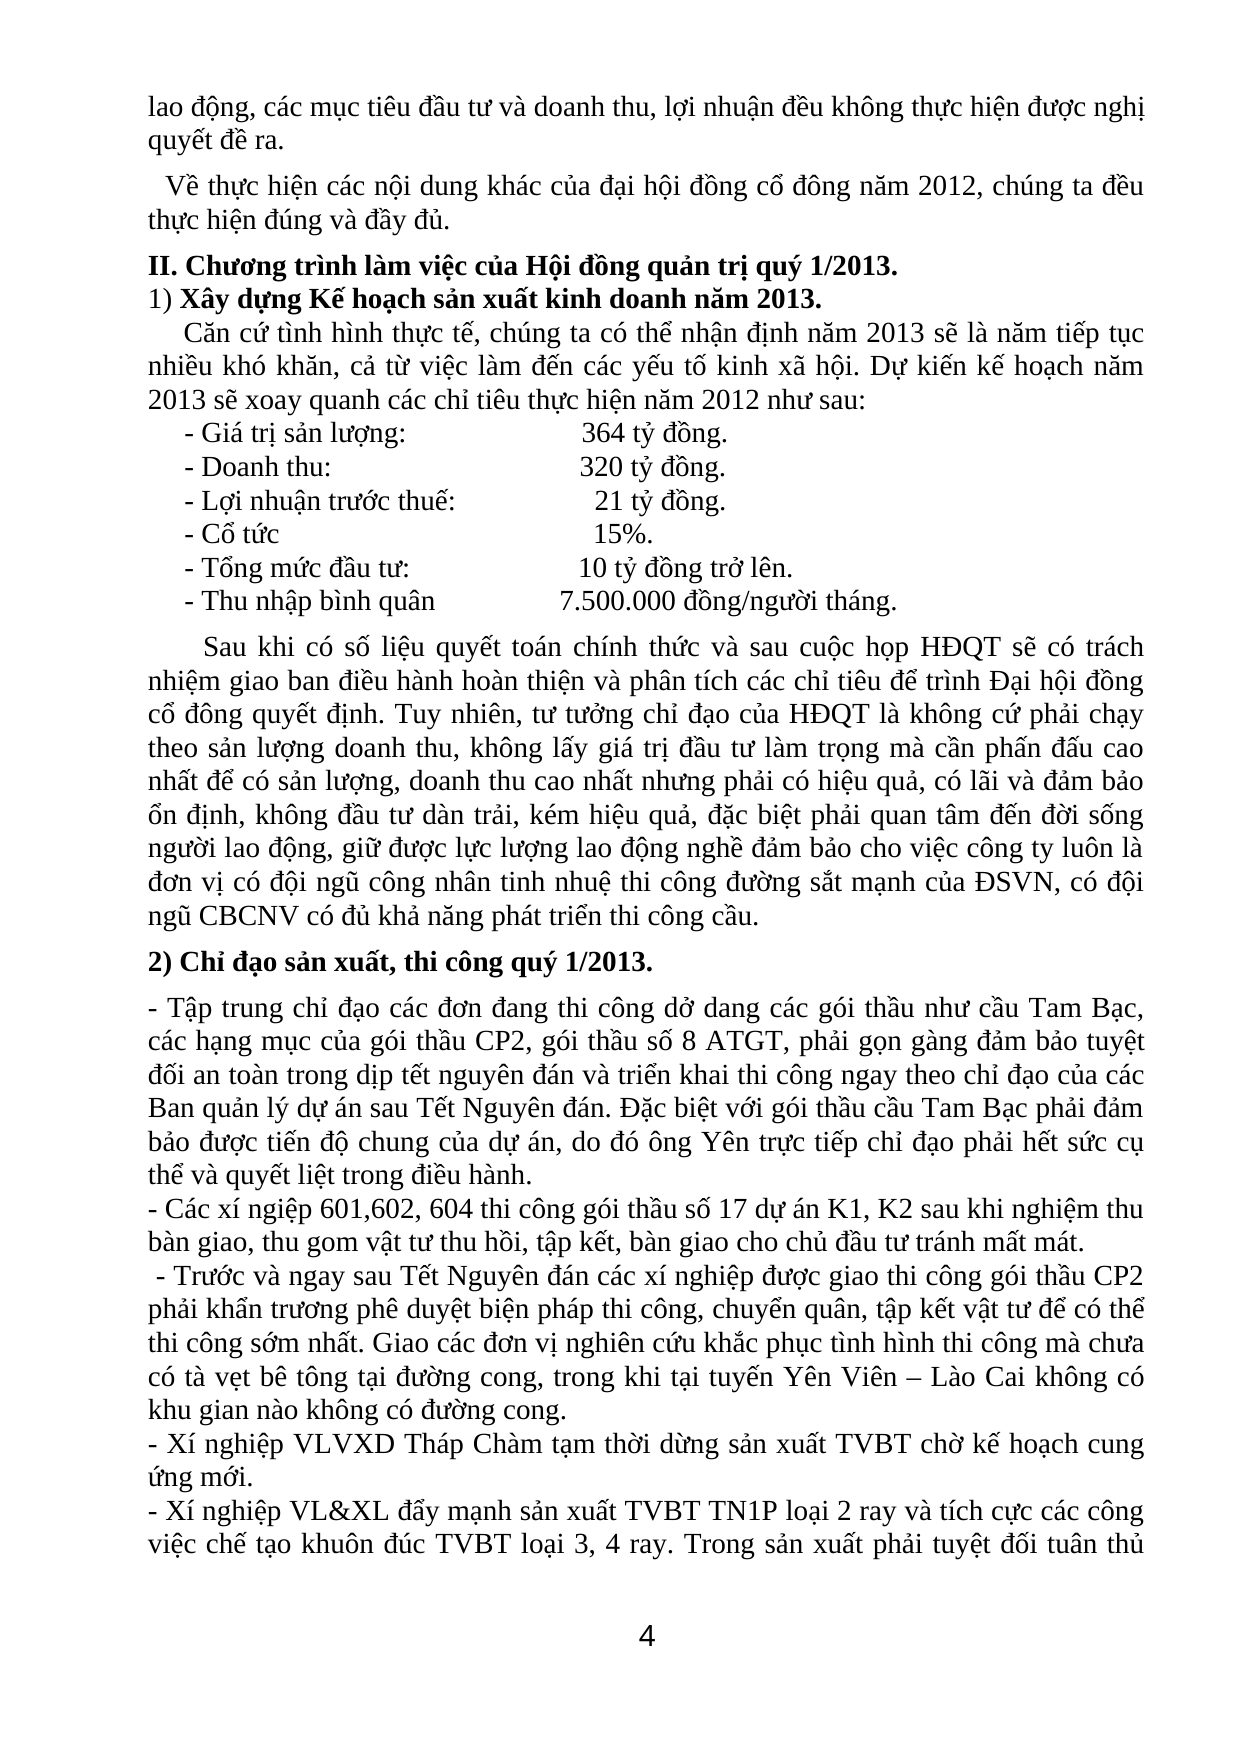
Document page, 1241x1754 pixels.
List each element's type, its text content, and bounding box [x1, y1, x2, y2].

text Về thực hiện các nội dung khác của đại hội đồng cổ đông năm 2012, chúng ta đều thực hiện đúng và đầy đủ. [148, 168, 1146, 235]
text - Doanh thu: 320 tỷ đồng. [148, 449, 1146, 483]
text - Các xí ngiệp 601,602, 604 thi công gói thầu số 17 dự án K1, K2 sau khi nghiệm thu bàn giao, thu gom vật tư thu hồi, tập kết, bàn giao cho chủ đầu tư tránh mất mát. [148, 1191, 1146, 1258]
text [148, 1493, 1146, 1560]
text - Xí nghiệp VLVXD Tháp Chàm tạm thời dừng sản xuất TVBT chờ kế hoạch cung ứng mới. [148, 1426, 1146, 1493]
text - Trước và ngay sau Tết Nguyên đán các xí nghiệp được giao thi công gói thầu CP2 phải khẩn trương phê duyệt biện pháp thi công, chuyển quân, tập kết vật tư để có thể thi công sớm nhất. Giao các đơn vị nghiên cứu khắc phục tình hình thi công mà chưa có tà vẹt bê tông tại đường cong, trong khi tại tuyến Yên Viên – Lào Cai không có khu gian nào không có đường cong. [148, 1258, 1146, 1426]
text 2) Chỉ đạo sản xuất, thi công quý 1/2013. [148, 944, 1146, 977]
text Sau khi có số liệu quyết toán chính thức và sau cuộc họp HĐQT sẽ có trách nhiệm giao ban điều hành hoàn thiện và phân tích các chỉ tiêu để trình Đại hội đồng cổ đông quyết định. Tuy nhiên, tư tưởng chỉ đạo của HĐQT là không cứ phải chạy theo sản lượng doanh thu, không lấy giá trị đầu tư làm trọng mà cần phấn đấu cao nhất để có sản lượng, doanh thu cao nhất nhưng phải có hiệu quả, có lãi và đảm bảo ổn định, không đầu tư dàn trải, kém hiệu quả, đặc biệt phải quan tâm đến đời sống người lao động, giữ được lực lượng lao động nghề đảm bảo cho việc công ty luôn là đơn vị có đội ngũ công nhân tinh nhuệ thi công đường sắt mạnh của ĐSVN, có đội ngũ CBCNV có đủ khả năng phát triển thi công cầu. [148, 629, 1146, 931]
text Căn cứ tình hình thực tế, chúng ta có thể nhận định năm 2013 sẽ là năm tiếp tục nhiều khó khăn, cả từ việc làm đến các yếu tố kinh xã hội. Dự kiến kế hoạch năm 2013 sẽ xoay quanh các chỉ tiêu thực hiện năm 2012 như sau: [148, 315, 1146, 416]
text II. Chương trình làm việc của Hội đồng quản trị quý 1/2013. [148, 248, 1146, 281]
text 1) Xây dựng Kế hoạch sản xuất kinh doanh năm 2013. [148, 281, 1146, 315]
text - Thu nhập bình quân 7.500.000 đồng/người tháng. [148, 583, 1146, 617]
text - Giá trị sản lượng: 364 tỷ đồng. [148, 416, 1146, 449]
text - Tổng mức đầu tư: 10 tỷ đồng trở lên. [148, 550, 1146, 583]
text - Tập trung chỉ đạo các đơn đang thi công dở dang các gói thầu như cầu Tam Bạc, các hạng mục của gói thầu CP2, gói thầu số 8 ATGT, phải gọn gàng đảm bảo tuyệt đối an toàn trong dịp tết nguyên đán và triển khai thi công ngay theo chỉ đạo của các Ban quản lý dự án sau Tết Nguyên đán. Đặc biệt với gói thầu cầu Tam Bạc phải đảm bảo được tiến độ chung của dự án, do đó ông Yên trực tiếp chỉ đạo phải hết sức cụ thể và quyết liệt trong điều hành. [148, 990, 1146, 1191]
text - Cổ tức 15%. [148, 516, 1146, 550]
text - Lợi nhuận trước thuế: 21 tỷ đồng. [148, 483, 1146, 516]
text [148, 89, 1146, 156]
